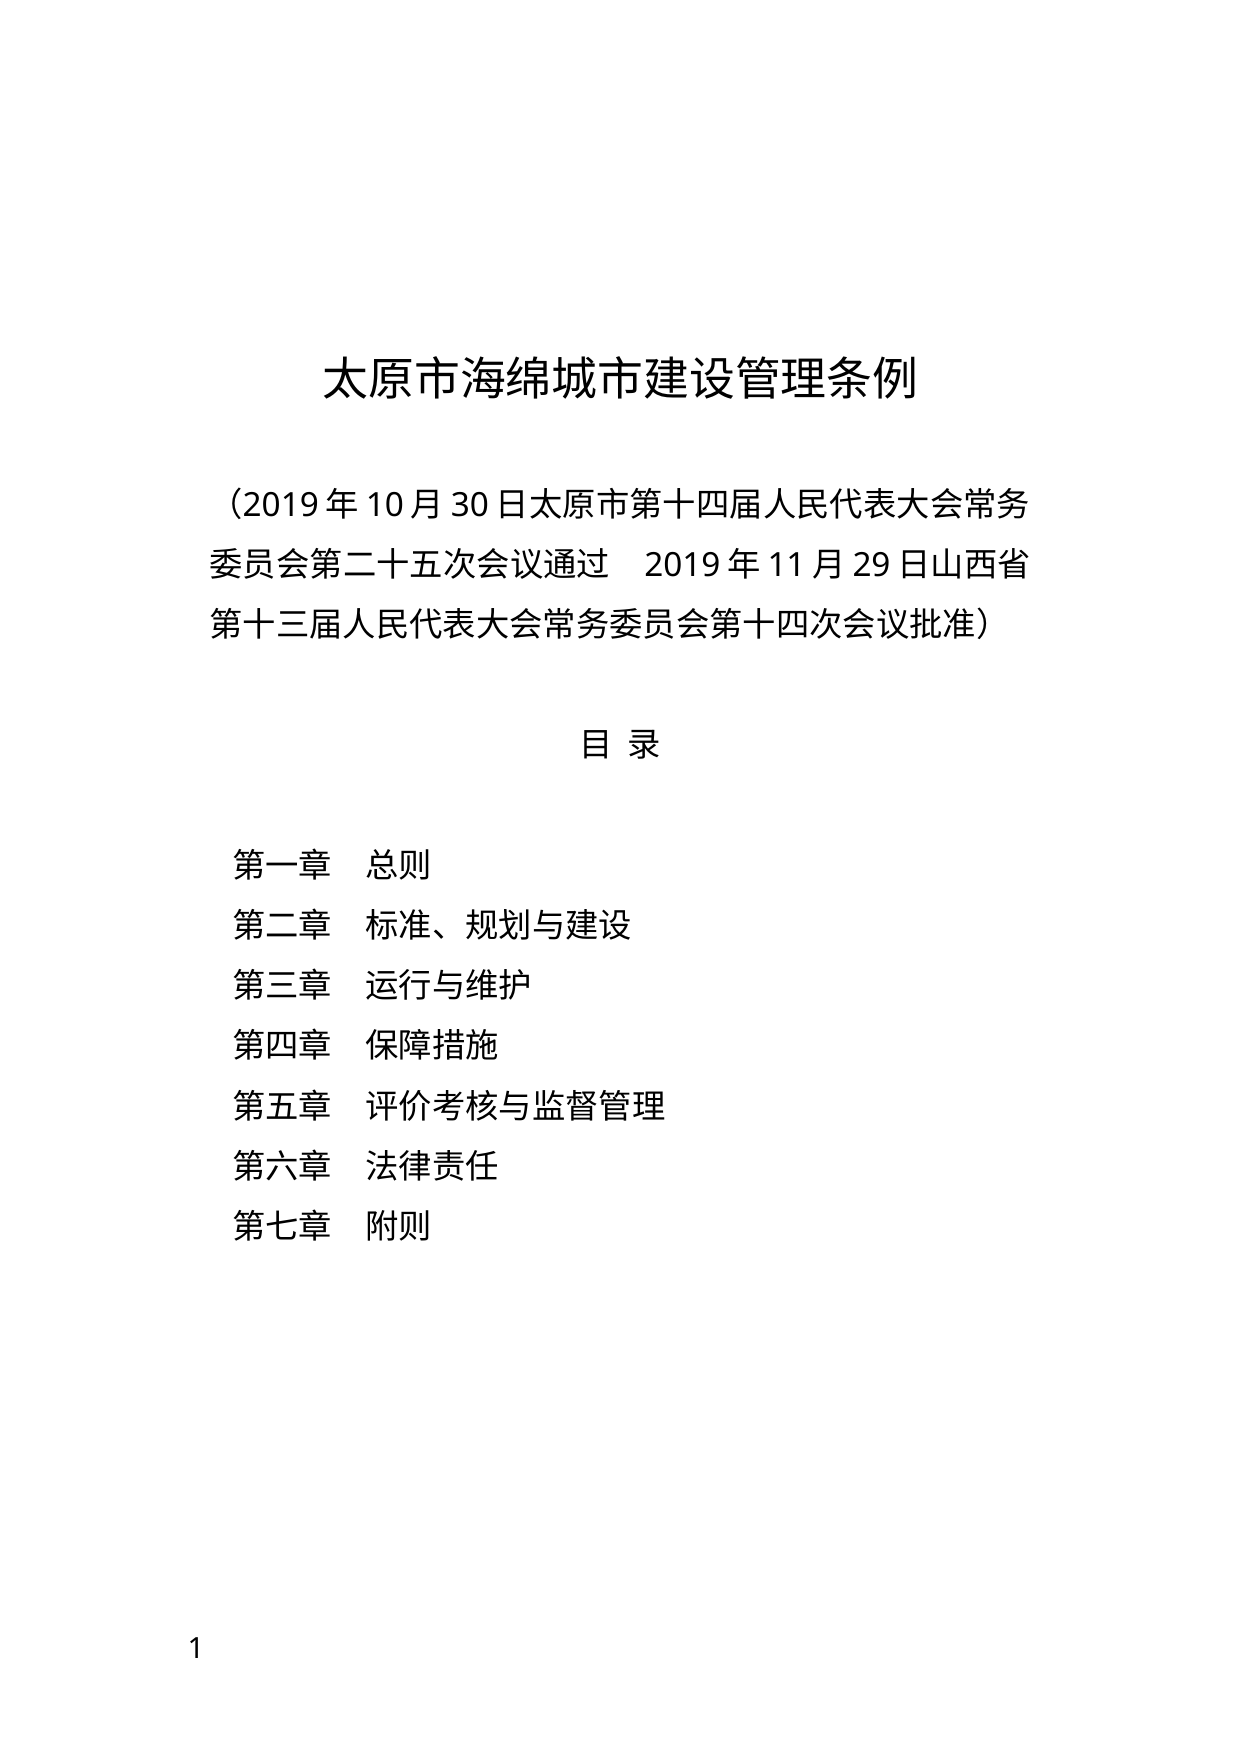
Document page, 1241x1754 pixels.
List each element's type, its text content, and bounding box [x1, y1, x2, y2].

text 第五章 评价考核与监督管理 [165, 1070, 1075, 1130]
text 第七章 附则 [165, 1190, 1075, 1251]
text 第四章 保障措施 [165, 1010, 1075, 1070]
text 第六章 法律责任 [165, 1130, 1075, 1190]
text 第二章 标准、规划与建设 [165, 889, 1075, 949]
text （2019年10月30日太原市第十四届人民代表大会常务委员会第二十五次会议通过 2019年11月29日山西省第十三届人民代表大会常务委员会第十四次会议批准） [209, 468, 1031, 648]
text 太原市海绵城市建设管理条例 [165, 347, 1075, 408]
text 目 录 [165, 709, 1075, 769]
text 第三章 运行与维护 [165, 949, 1075, 1010]
text 第一章 总则 [165, 829, 1075, 889]
